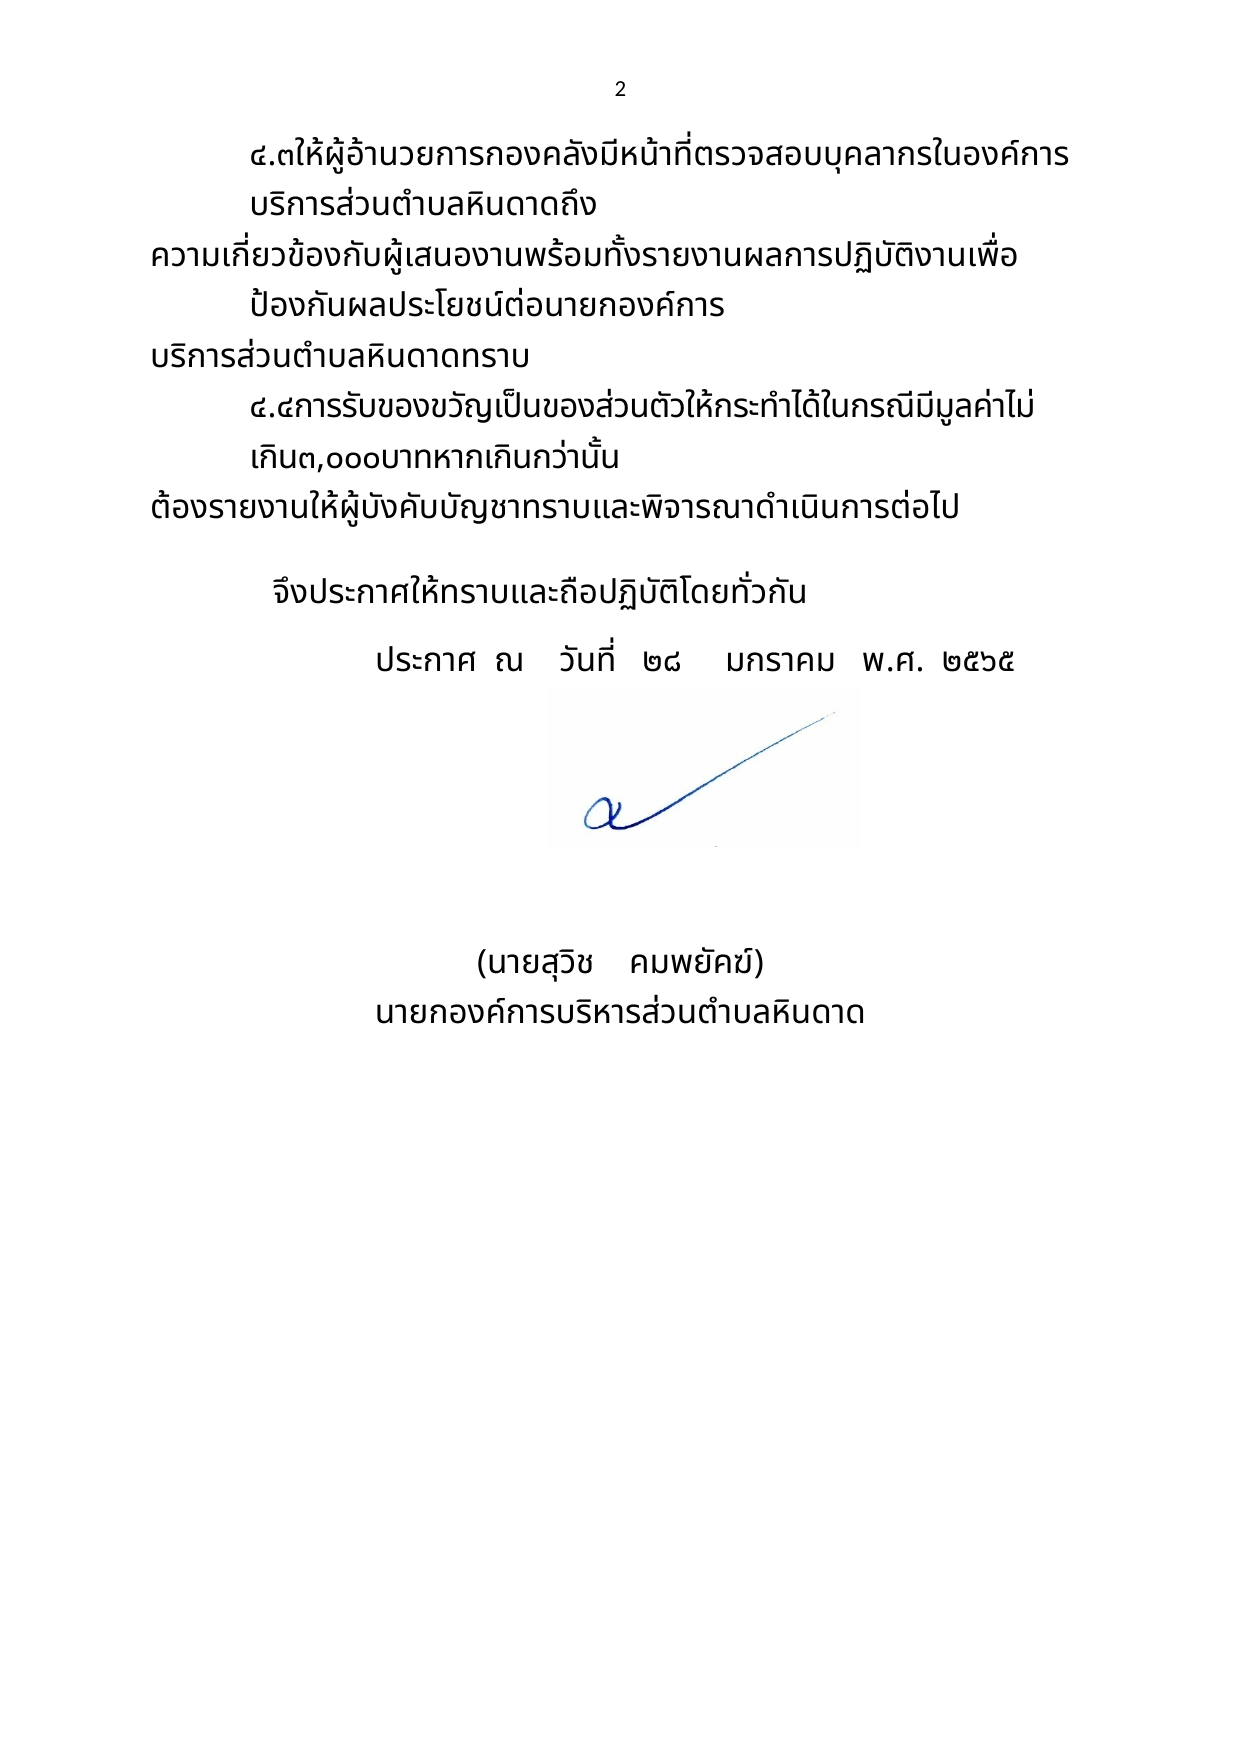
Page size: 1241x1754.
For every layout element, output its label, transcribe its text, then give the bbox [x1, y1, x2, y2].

text บริการส่วนตำบลหินดาดทราบ [150, 332, 1090, 382]
text ความเกี่ยวข้องกับผู้เสนองานพร้อมทั้งรายงานผลการปฏิบัติงานเพื่อป้องกันผลประโยชน์ต่อนายกองค์การ [150, 231, 1090, 332]
picture [548, 686, 860, 847]
text นายกองค์การบริหารส่วนตำบลหินดาด [150, 988, 1090, 1039]
text ๔.๔การรับของขวัญเป็นของส่วนตัวให้กระทำได้ในกรณีมีมูลค่าไม่เกิน๓,๐๐๐บาทหากเกินกว่านั้น [150, 382, 1090, 483]
text (นายสุวิช คมพยัคฆ์) [150, 938, 1090, 988]
text ประกาศ ณ วันที่ ๒๘ มกราคม พ.ศ. ๒๕๖๕ [300, 635, 1090, 686]
text จึงประกาศให้ทราบและถือปฏิบัติโดยทั่วกัน [197, 568, 1090, 618]
text ๔.๓ให้ผู้อ้านวยการกองคลังมีหน้าที่ตรวจสอบบุคลากรในองค์การบริการส่วนตำบลหินดาดถึง [150, 130, 1090, 231]
text ต้องรายงานให้ผู้บังคับบัญชาทราบและพิจารณาดำเนินการต่อไป [150, 483, 1090, 534]
